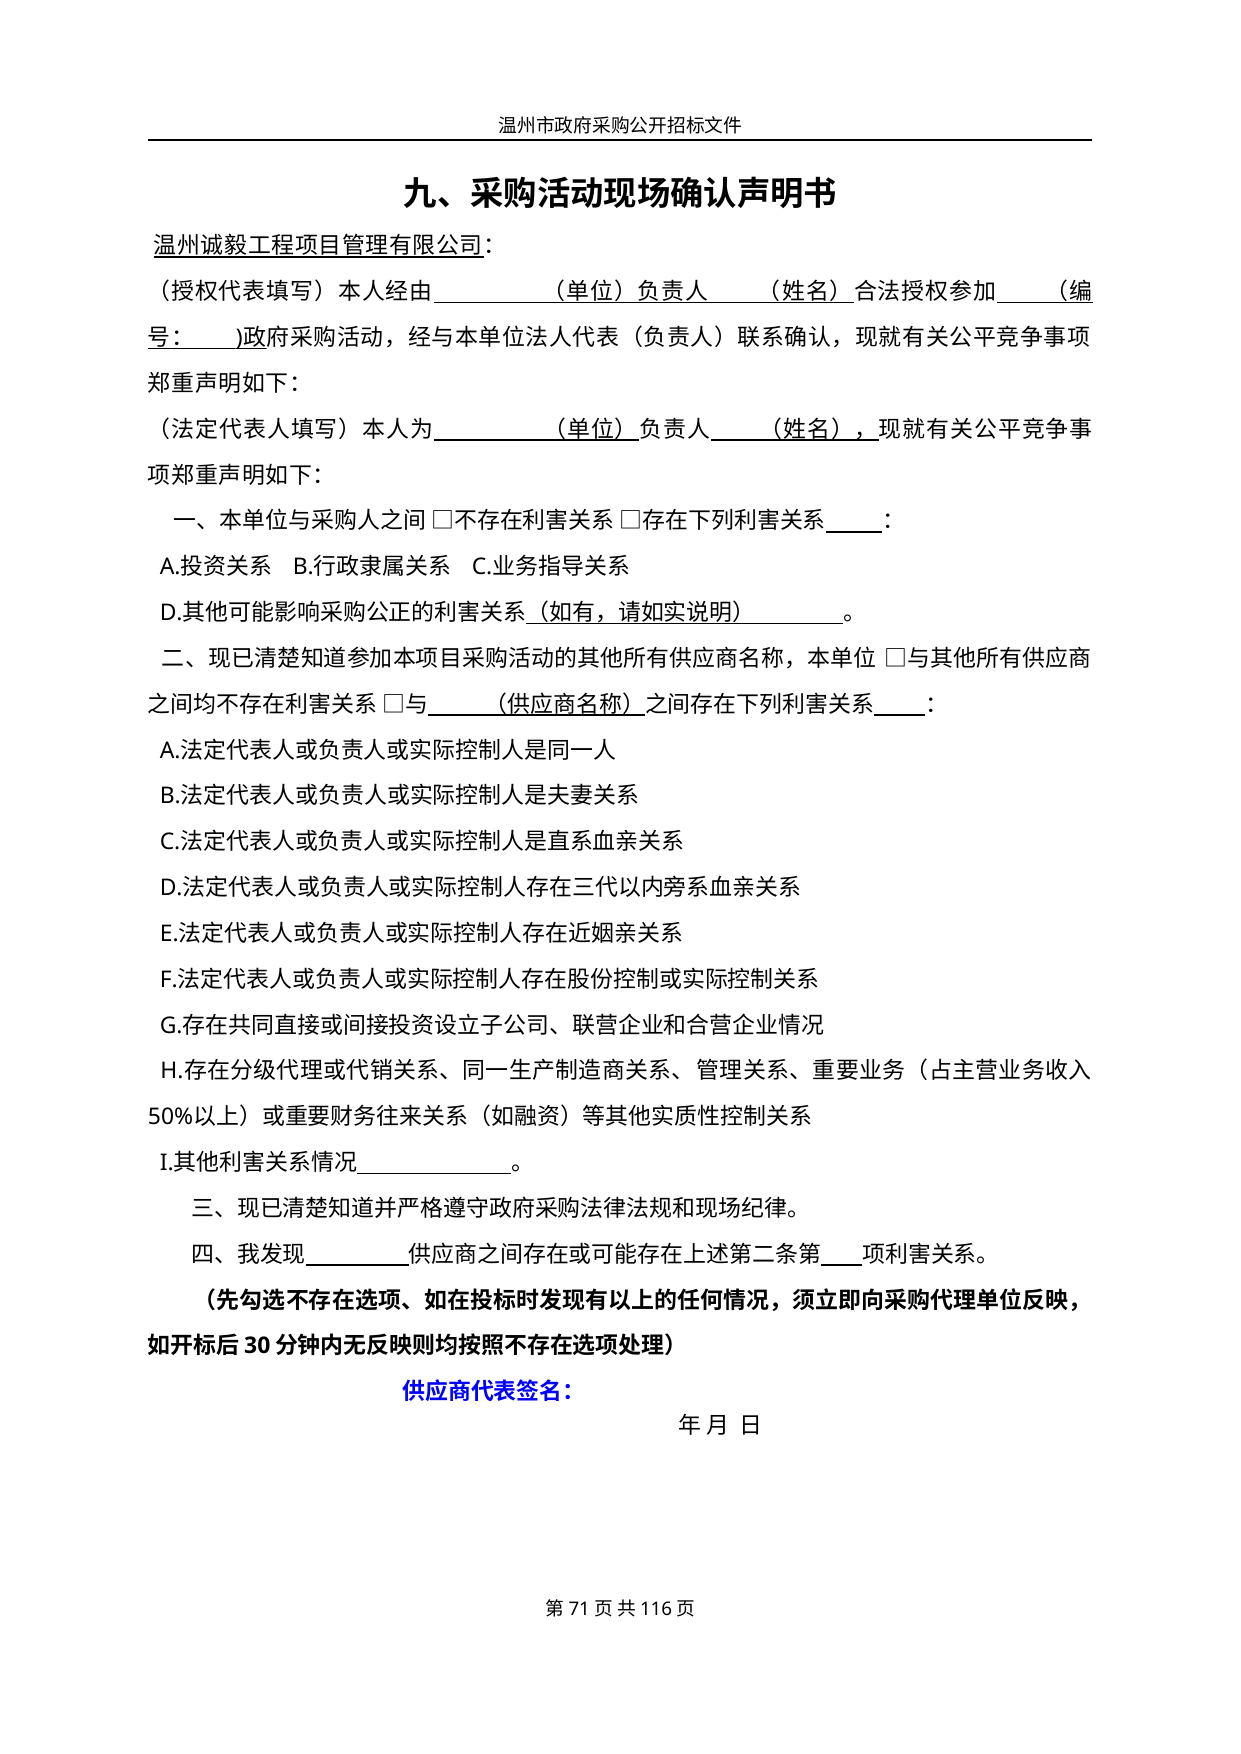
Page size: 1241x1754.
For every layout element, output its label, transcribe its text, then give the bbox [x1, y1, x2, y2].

list 现已清楚知道并严格遵守政府采购法律法规和现场纪律。 [148, 1177, 1092, 1223]
text A.投资关系 B.行政隶属关系 C.业务指导关系 [148, 536, 1092, 581]
text F.法定代表人或负责人或实际控制人存在股份控制或实际控制关系 [148, 948, 1092, 994]
text D.法定代表人或负责人或实际控制人存在三代以内旁系血亲关系 [148, 856, 1092, 902]
text B.法定代表人或负责人或实际控制人是夫妻关系 [148, 765, 1092, 811]
list 本单位与采购人之间 □不存在利害关系 □存在下列利害关系 ： [148, 490, 1092, 536]
text E.法定代表人或负责人或实际控制人存在近姻亲关系 [148, 902, 1092, 948]
text 温州诚毅工程项目管理有限公司： [148, 215, 1092, 261]
text （法定代表人填写）本人为 （单位）负责人 （姓名），现就有关公平竞争事项郑重声明如下： [148, 398, 1092, 490]
text （先勾选不存在选项、如在投标时发现有以上的任何情况，须立即向采购代理单位反映，如开标后30分钟内无反映则均按照不存在选项处理） [148, 1269, 1092, 1361]
text H.存在分级代理或代销关系、同一生产制造商关系、管理关系、重要业务（占主营业务收入50%以上）或重要财务往来关系（如融资）等其他实质性控制关系 [148, 1040, 1092, 1131]
text 九、采购活动现场确认声明书 [148, 167, 1092, 215]
text D.其他可能影响采购公正的利害关系（如有，请如实说明） 。 [148, 581, 1092, 627]
text 供应商代表签名： [148, 1361, 1092, 1406]
text I.其他利害关系情况 。 [148, 1131, 1092, 1177]
text 年 月 日 [148, 1406, 1092, 1440]
text 二、现已清楚知道参加本项目采购活动的其他所有供应商名称，本单位 □与其他所有供应商之间均不存在利害关系 □与 （供应商名称）之间存在下列利害关系 ： [148, 627, 1092, 719]
text （授权代表填写）本人经由 （单位）负责人 （姓名）合法授权参加 （编号： )政府采购活动，经与本单位法人代表（负责人）联系确认，现就有关公平竞争事项郑重声明如下： [148, 261, 1092, 398]
text A.法定代表人或负责人或实际控制人是同一人 [148, 719, 1092, 765]
text G.存在共同直接或间接投资设立子公司、联营企业和合营企业情况 [148, 994, 1092, 1040]
text C.法定代表人或负责人或实际控制人是直系血亲关系 [148, 811, 1092, 856]
list 我发现 供应商之间存在或可能存在上述第二条第 项利害关系。 [148, 1223, 1092, 1269]
